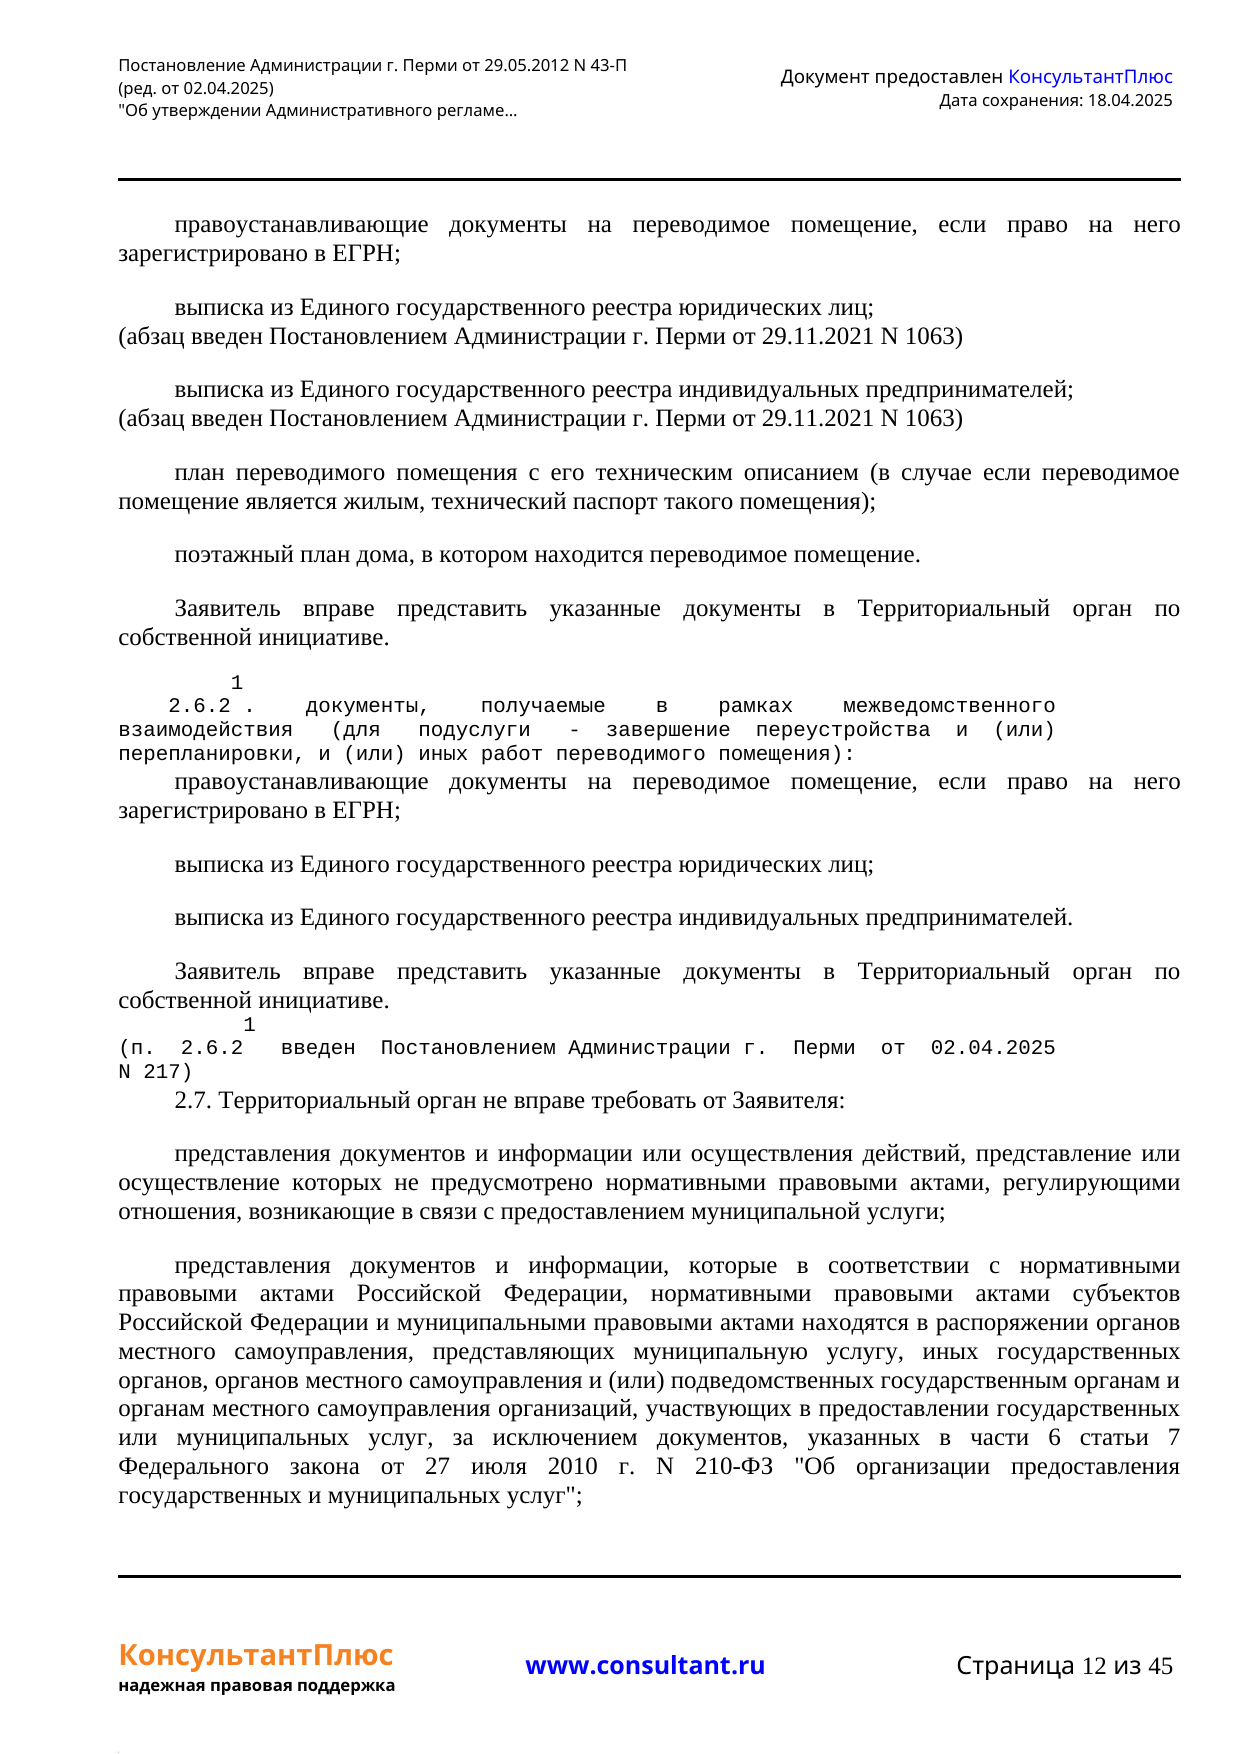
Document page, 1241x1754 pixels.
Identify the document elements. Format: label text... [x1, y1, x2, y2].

text 1 [118, 1014, 1181, 1037]
text правоустанавливающие документы на переводимое помещение, если право на него зарегистрировано в ЕГРН; [118, 766, 1181, 824]
text 2.7. Территориальный орган не вправе требовать от Заявителя: [118, 1085, 1181, 1113]
text поэтажный план дома, в котором находится переводимое помещение. [118, 539, 1181, 568]
text правоустанавливающие документы на переводимое помещение, если право на него зарегистрировано в ЕГРН; [118, 209, 1181, 267]
text взаимодействия (для подуслуги - завершение переустройства и (или) [118, 719, 1181, 743]
text (п. 2.6.2 введен Постановлением Администрации г. Перми от 02.04.2025 [118, 1037, 1181, 1061]
text план переводимого помещения с его техническим описанием (в случае если переводимое помещение является жилым, технический паспорт такого помещения); [118, 457, 1181, 514]
text N 217) [118, 1061, 1181, 1085]
text Заявитель вправе представить указанные документы в Территориальный орган по собственной инициативе. [118, 956, 1181, 1014]
text 2.6.2 . документы, получаемые в рамках межведомственного [118, 695, 1181, 719]
text Заявитель вправе представить указанные документы в Территориальный орган по собственной инициативе. [118, 593, 1181, 651]
text выписка из Единого государственного реестра юридических лиц; [118, 292, 1181, 321]
text выписка из Единого государственного реестра юридических лиц; [118, 849, 1181, 877]
text выписка из Единого государственного реестра индивидуальных предпринимателей; [118, 374, 1181, 403]
text (абзац введен Постановлением Администрации г. Перми от 29.11.2021 N 1063) [118, 403, 1181, 432]
text представления документов и информации или осуществления действий, представление или осуществление которых не предусмотрено нормативными правовыми актами, регулирующими отношения, возникающие в связи с предоставлением муниципальной услуги; [118, 1138, 1181, 1225]
text представления документов и информации, которые в соответствии с нормативными правовыми актами Российской Федерации, нормативными правовыми актами субъектов Российской Федерации и муниципальными правовыми актами находятся в распоряжении органов местного самоуправления, представляющих муниципальную услугу, иных государственных органов, органов местного самоуправления и (или) подведомственных государственным органам и органам местного самоуправления организаций, участвующих в предоставлении государственных или муниципальных услуг, за исключением документов, указанных в части 6 статьи 7 Федерального закона от 27 июля 2010 г. N 210-ФЗ "Об организации предоставления государственных и муниципальных услуг"; [118, 1250, 1181, 1508]
text 1 [118, 672, 1181, 695]
text выписка из Единого государственного реестра индивидуальных предпринимателей. [118, 902, 1181, 931]
text (абзац введен Постановлением Администрации г. Перми от 29.11.2021 N 1063) [118, 321, 1181, 349]
text перепланировки, и (или) иных работ переводимого помещения): [118, 743, 1181, 766]
